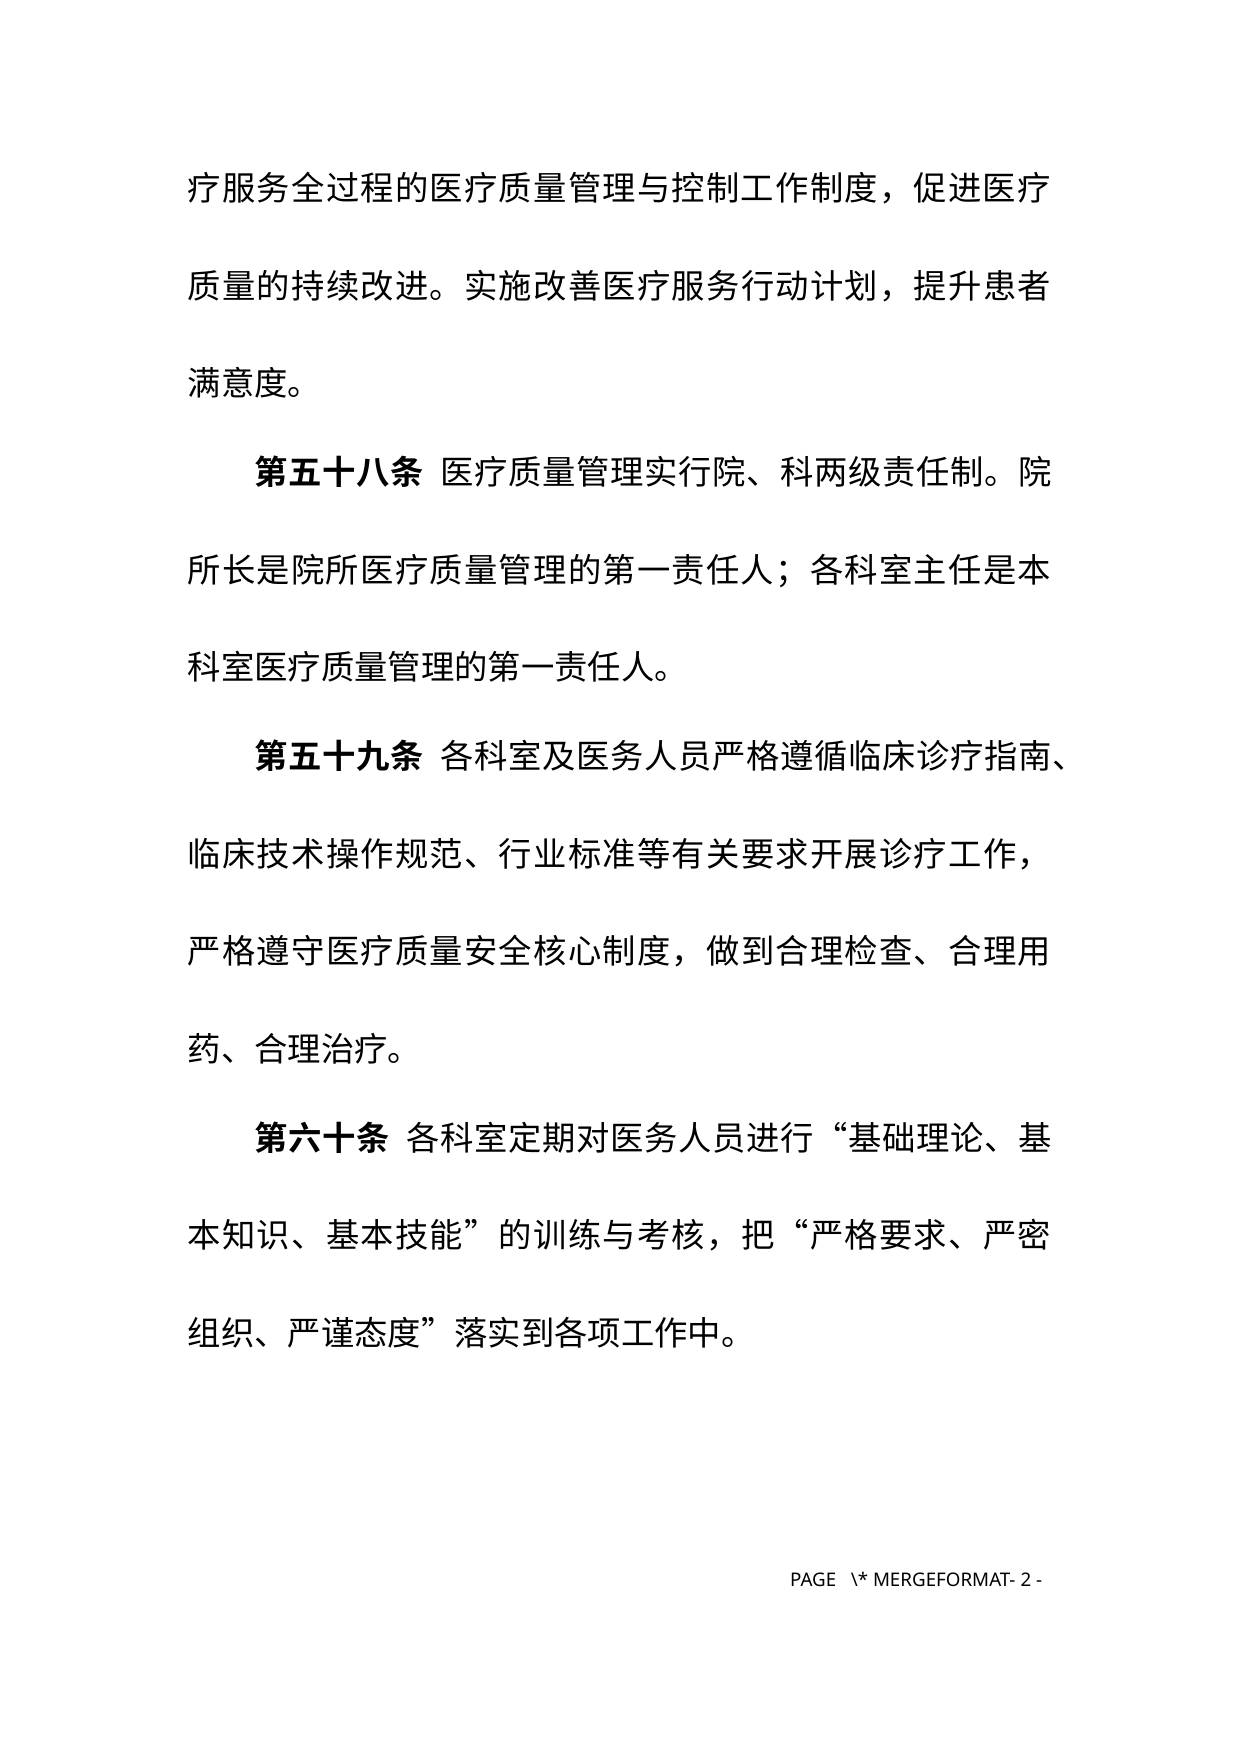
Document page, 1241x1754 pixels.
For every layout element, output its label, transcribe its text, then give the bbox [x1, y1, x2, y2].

text 第五十八条 医疗质量管理实行院、科两级责任制。院所长是院所医疗质量管理的第一责任人；各科室主任是本科室医疗质量管理的第一责任人。 [187, 438, 1053, 698]
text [187, 154, 1053, 414]
text 第五十九条 各科室及医务人员严格遵循临床诊疗指南、临床技术操作规范、行业标准等有关要求开展诊疗工作，严格遵守医疗质量安全核心制度，做到合理检查、合理用药、合理治疗。 [187, 722, 1053, 1079]
text 第六十条 各科室定期对医务人员进行“基础理论、基本知识、基本技能”的训练与考核，把“严格要求、严密组织、严谨态度”落实到各项工作中。 [187, 1103, 1053, 1363]
